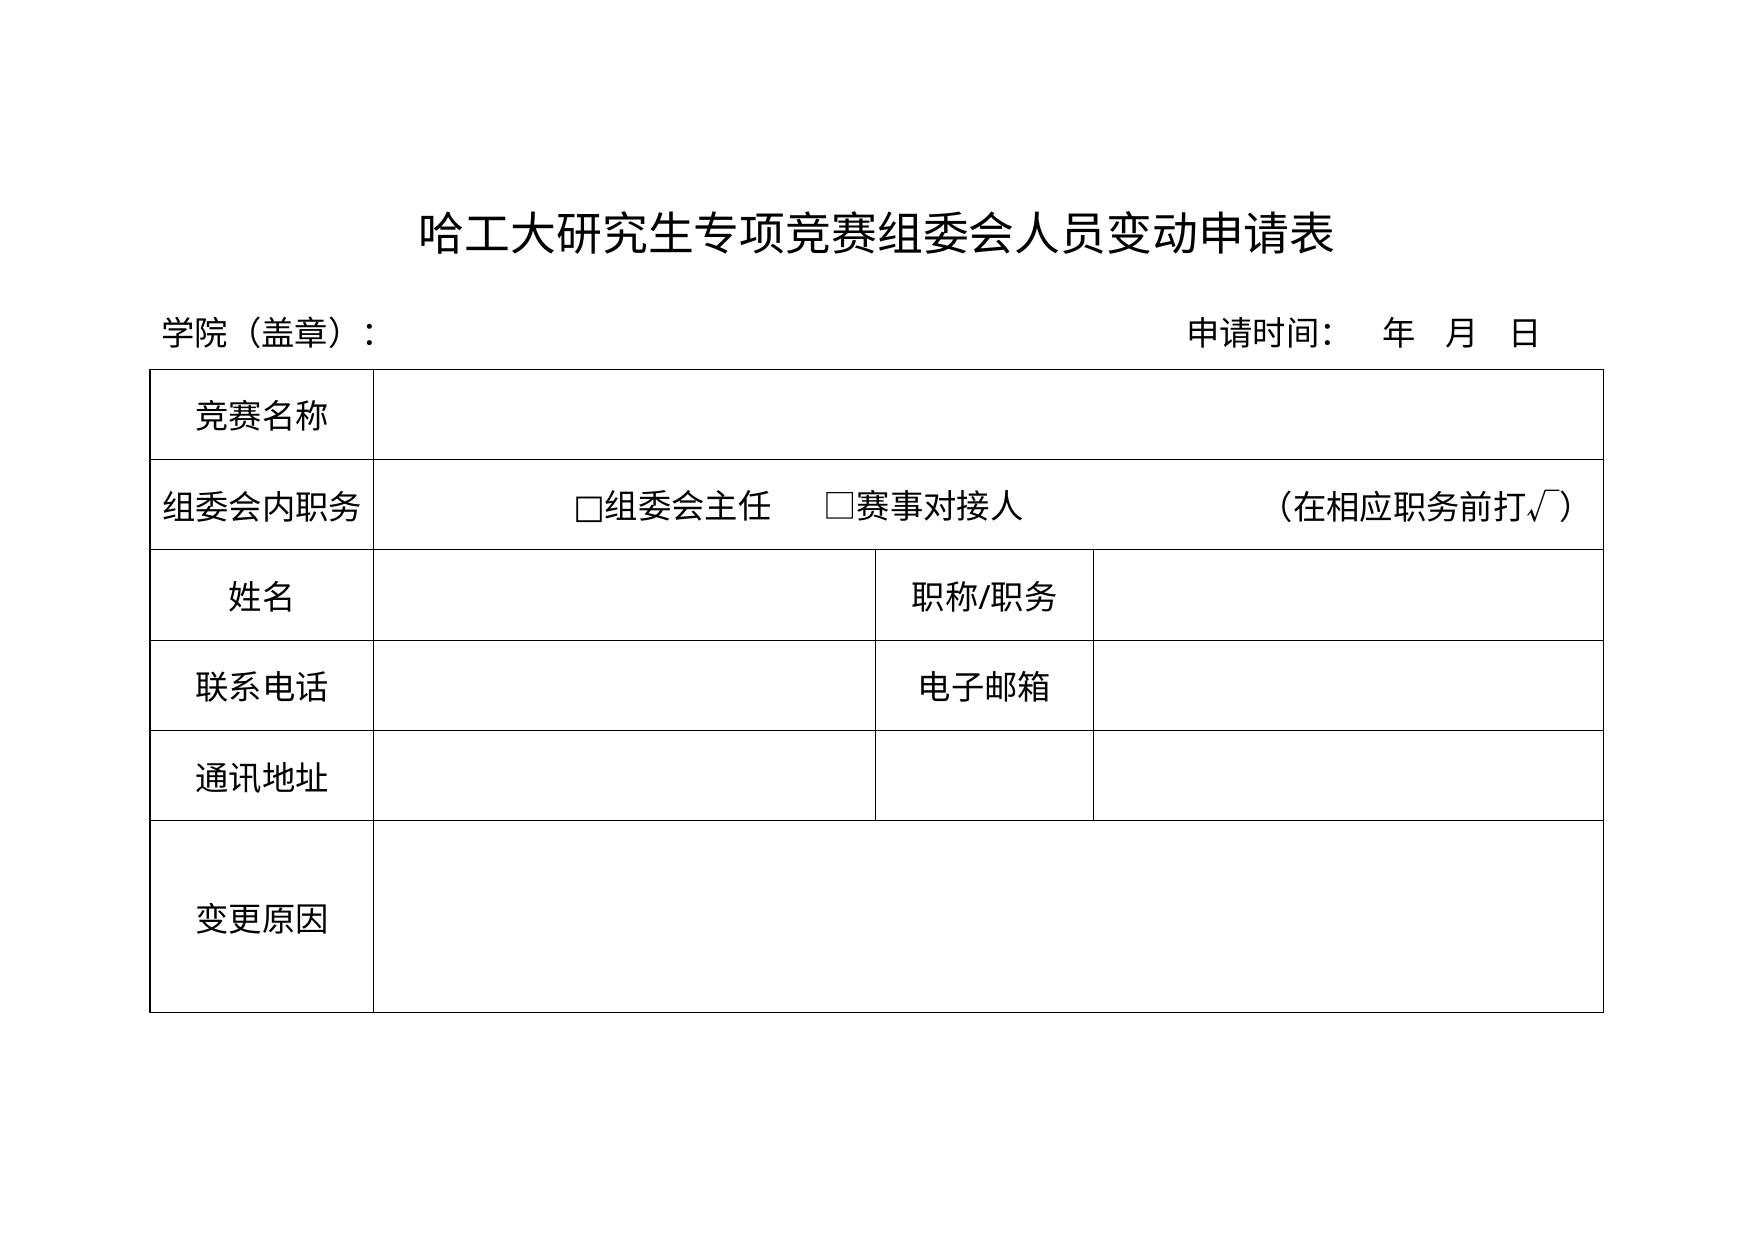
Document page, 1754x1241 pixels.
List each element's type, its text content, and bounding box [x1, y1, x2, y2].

table_cell 通讯地址 [151, 731, 373, 820]
table_header 学院（盖章）： [150, 299, 852, 369]
table_cell 电子邮箱 [876, 641, 1093, 730]
table_cell [1094, 641, 1603, 730]
table_cell [374, 641, 875, 730]
table_cell 变更原因 [151, 821, 373, 1012]
table_cell 联系电话 [151, 641, 373, 730]
table_cell 竞赛名称 [151, 370, 373, 459]
table_cell [374, 731, 875, 820]
table_cell [1094, 550, 1603, 639]
table_cell [1094, 731, 1603, 820]
table_cell 职称/职务 [876, 550, 1093, 639]
table_cell [374, 370, 1603, 459]
text 哈工大研究生专项竞赛组委会人员变动申请表 [150, 198, 1604, 264]
table_cell 组委会内职务 [151, 460, 373, 549]
table_cell 姓名 [151, 550, 373, 639]
table_cell （在相应职务前打√） [1180, 460, 1603, 549]
table_cell □组委会主任 □赛事对接人 [374, 460, 1179, 549]
table_header 申请时间： 年 月 日 [852, 299, 1553, 369]
table_cell [374, 821, 1603, 1012]
table_cell [876, 731, 1093, 820]
table_cell [374, 550, 875, 639]
